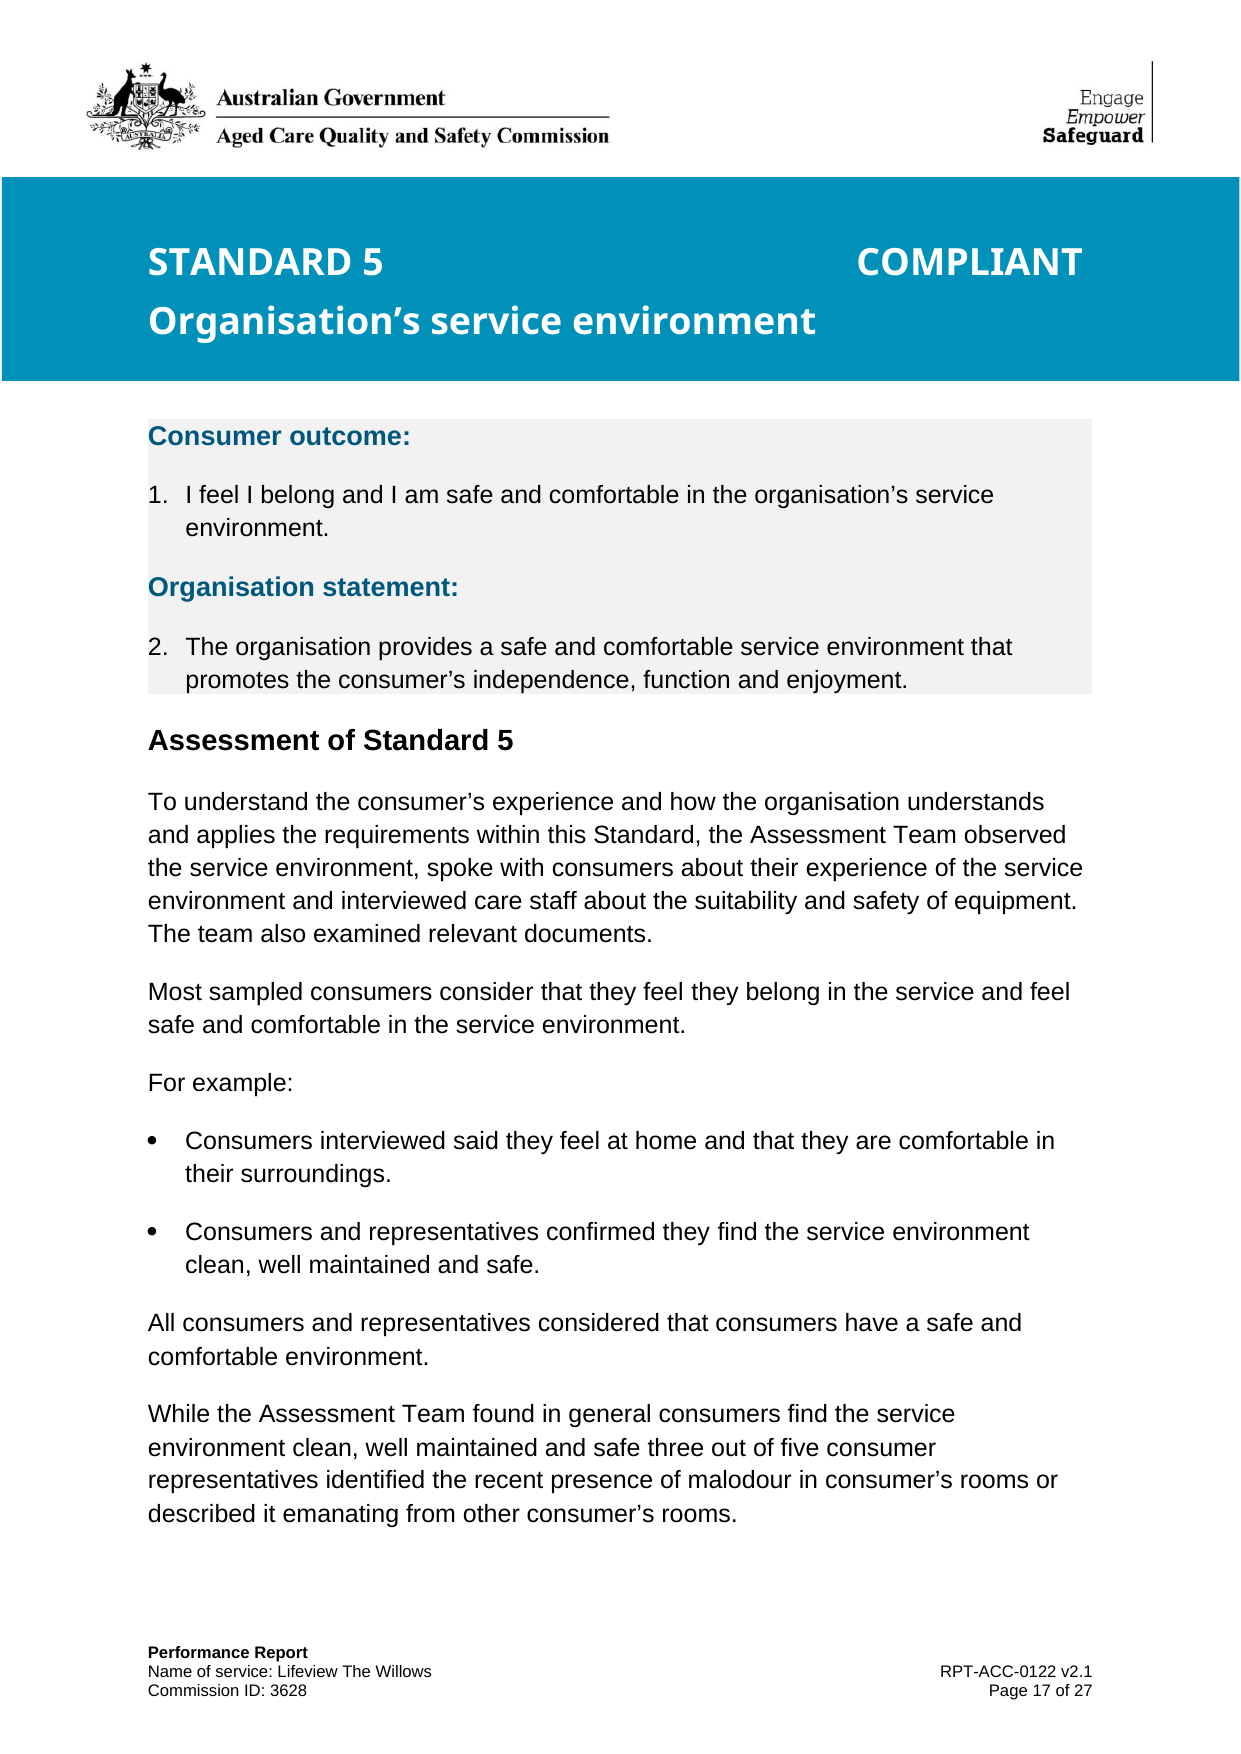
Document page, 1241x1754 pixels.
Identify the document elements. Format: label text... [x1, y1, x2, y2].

list The organisation provides a safe and comfortable service environment that promotes the consumer’s independence, function and enjoyment. [148, 632, 1092, 694]
text To understand the consumer’s experience and how the organisation understands and applies the requirements within this Standard, the Assessment Team observed the service environment, spoke with consumers about their experience of the service environment and interviewed care staff about the suitability and safety of equipment. The team also examined relevant documents. [148, 787, 1092, 948]
text All consumers and representatives considered that consumers have a safe and comfortable environment. [148, 1308, 1092, 1370]
list Consumers and representatives confirmed they find the service environment clean, well maintained and safe. [148, 1217, 1092, 1279]
text While the Assessment Team found in general consumers find the service environment clean, well maintained and safe three out of five consumer representatives identified the recent presence of malodour in consumer’s rooms or described it emanating from other consumer’s rooms. [148, 1399, 1092, 1527]
subtitle Assessment of Standard 5 [148, 723, 1092, 757]
text For example: [148, 1068, 1092, 1097]
text Most sampled consumers consider that they feel they belong in the service and feel safe and comfortable in the service environment. [148, 977, 1092, 1039]
list I feel I belong and I am safe and comfortable in the organisation’s service environment. [148, 480, 1092, 542]
subtitle Consumer outcome: [148, 419, 1092, 451]
list Consumers interviewed said they feel at home and that they are comfortable in their surroundings. [148, 1126, 1092, 1188]
subtitle STANDARD 5 COMPLIANT Organisation’s service environment [148, 236, 1092, 345]
subtitle Organisation statement: [148, 571, 1092, 603]
picture [0, 1, 1241, 171]
